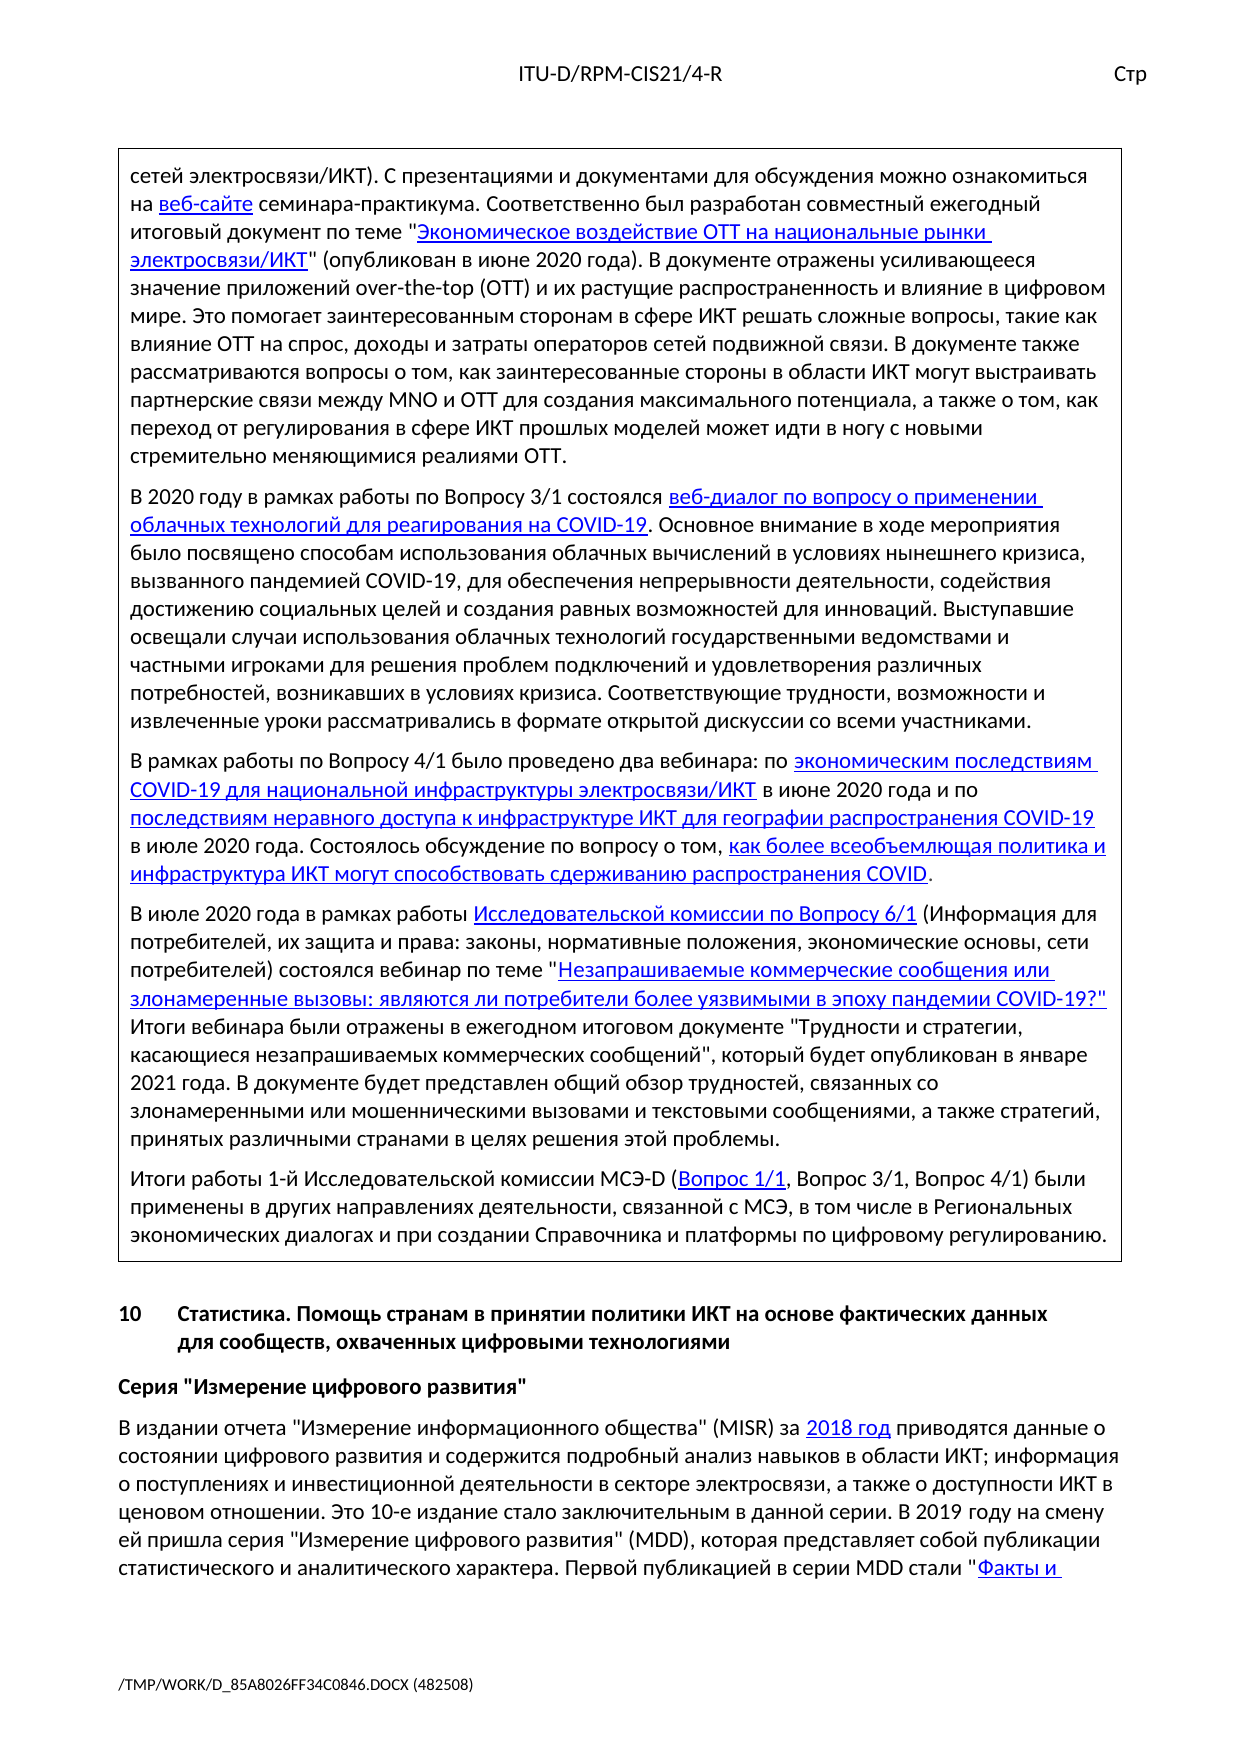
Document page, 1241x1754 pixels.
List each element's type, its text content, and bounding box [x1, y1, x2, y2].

subtitle 10 Статистика. Помощь странам в принятии политики ИКТ на основе фактических данных для сообществ, охваченных цифровыми технологиями [118, 1299, 1122, 1356]
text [118, 1413, 1122, 1581]
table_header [119, 149, 1121, 1261]
subtitle Серия "Измерение цифрового развития" [118, 1372, 1122, 1400]
